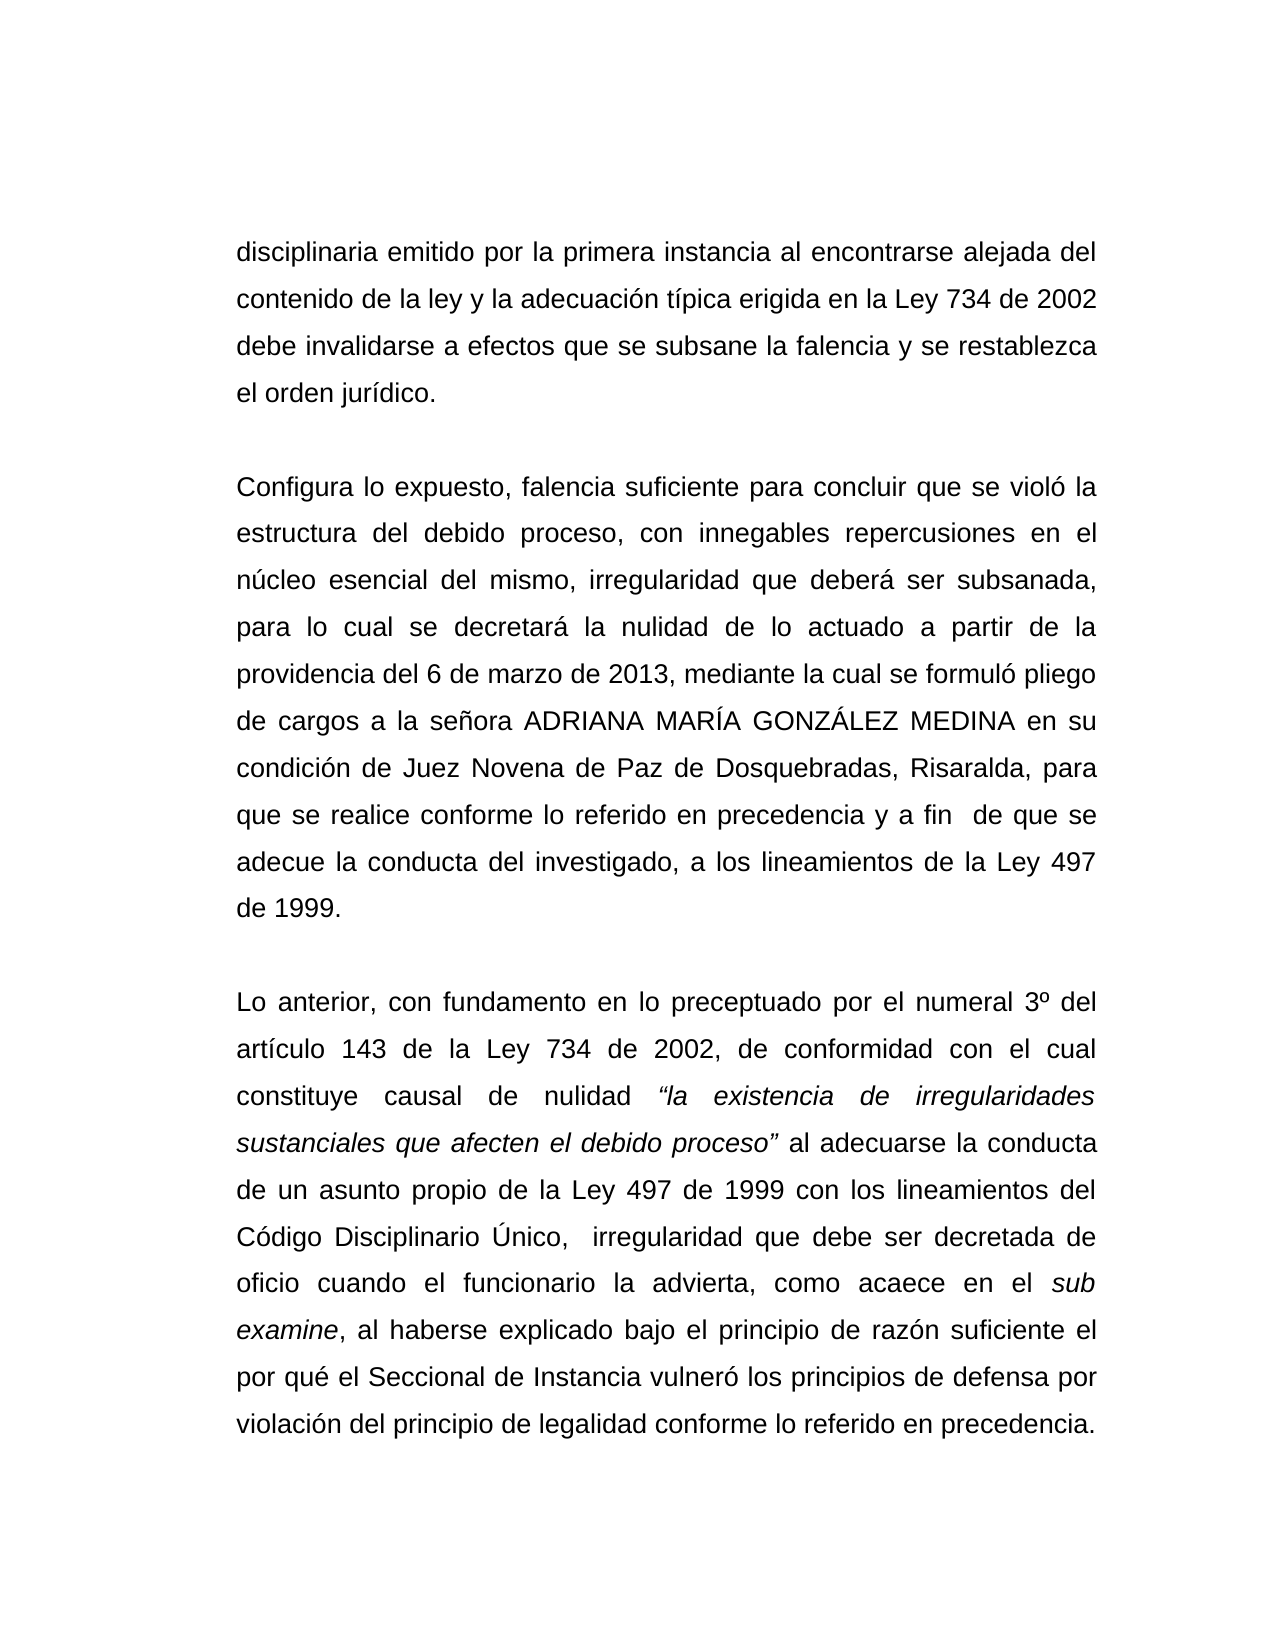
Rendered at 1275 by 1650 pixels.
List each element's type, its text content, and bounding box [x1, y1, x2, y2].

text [236, 236, 1098, 408]
text Configura lo expuesto, falencia suficiente para concluir que se violó la estructura del debido proceso, con innegables repercusiones en el núcleo esencial del mismo, irregularidad que deberá ser subsanada, para lo cual se decretará la nulidad de lo actuado a partir de la providencia del 6 de marzo de 2013, mediante la cual se formuló pliego de cargos a la señora ADRIANA MARÍA GONZÁLEZ MEDINA en su condición de Juez Novena de Paz de Dosquebradas, Risaralda, para que se realice conforme lo referido en precedencia y a fin de que se adecue la conducta del investigado, a los lineamientos de la Ley 497 de 1999. [236, 471, 1098, 924]
text Lo anterior, con fundamento en lo preceptuado por el numeral 3º del artículo 143 de la Ley 734 de 2002, de conformidad con el cual constituye causal de nulidad “la existencia de irregularidades sustanciales que afecten el debido proceso” al adecuarse la conducta de un asunto propio de la Ley 497 de 1999 con los lineamientos del Código Disciplinario Único, irregularidad que debe ser decretada de oficio cuando el funcionario la advierta, como acaece en el sub examine, al haberse explicado bajo el principio de razón suficiente el por qué el Seccional de Instancia vulneró los principios de defensa por violación del principio de legalidad conforme lo referido en precedencia. [236, 986, 1098, 1439]
